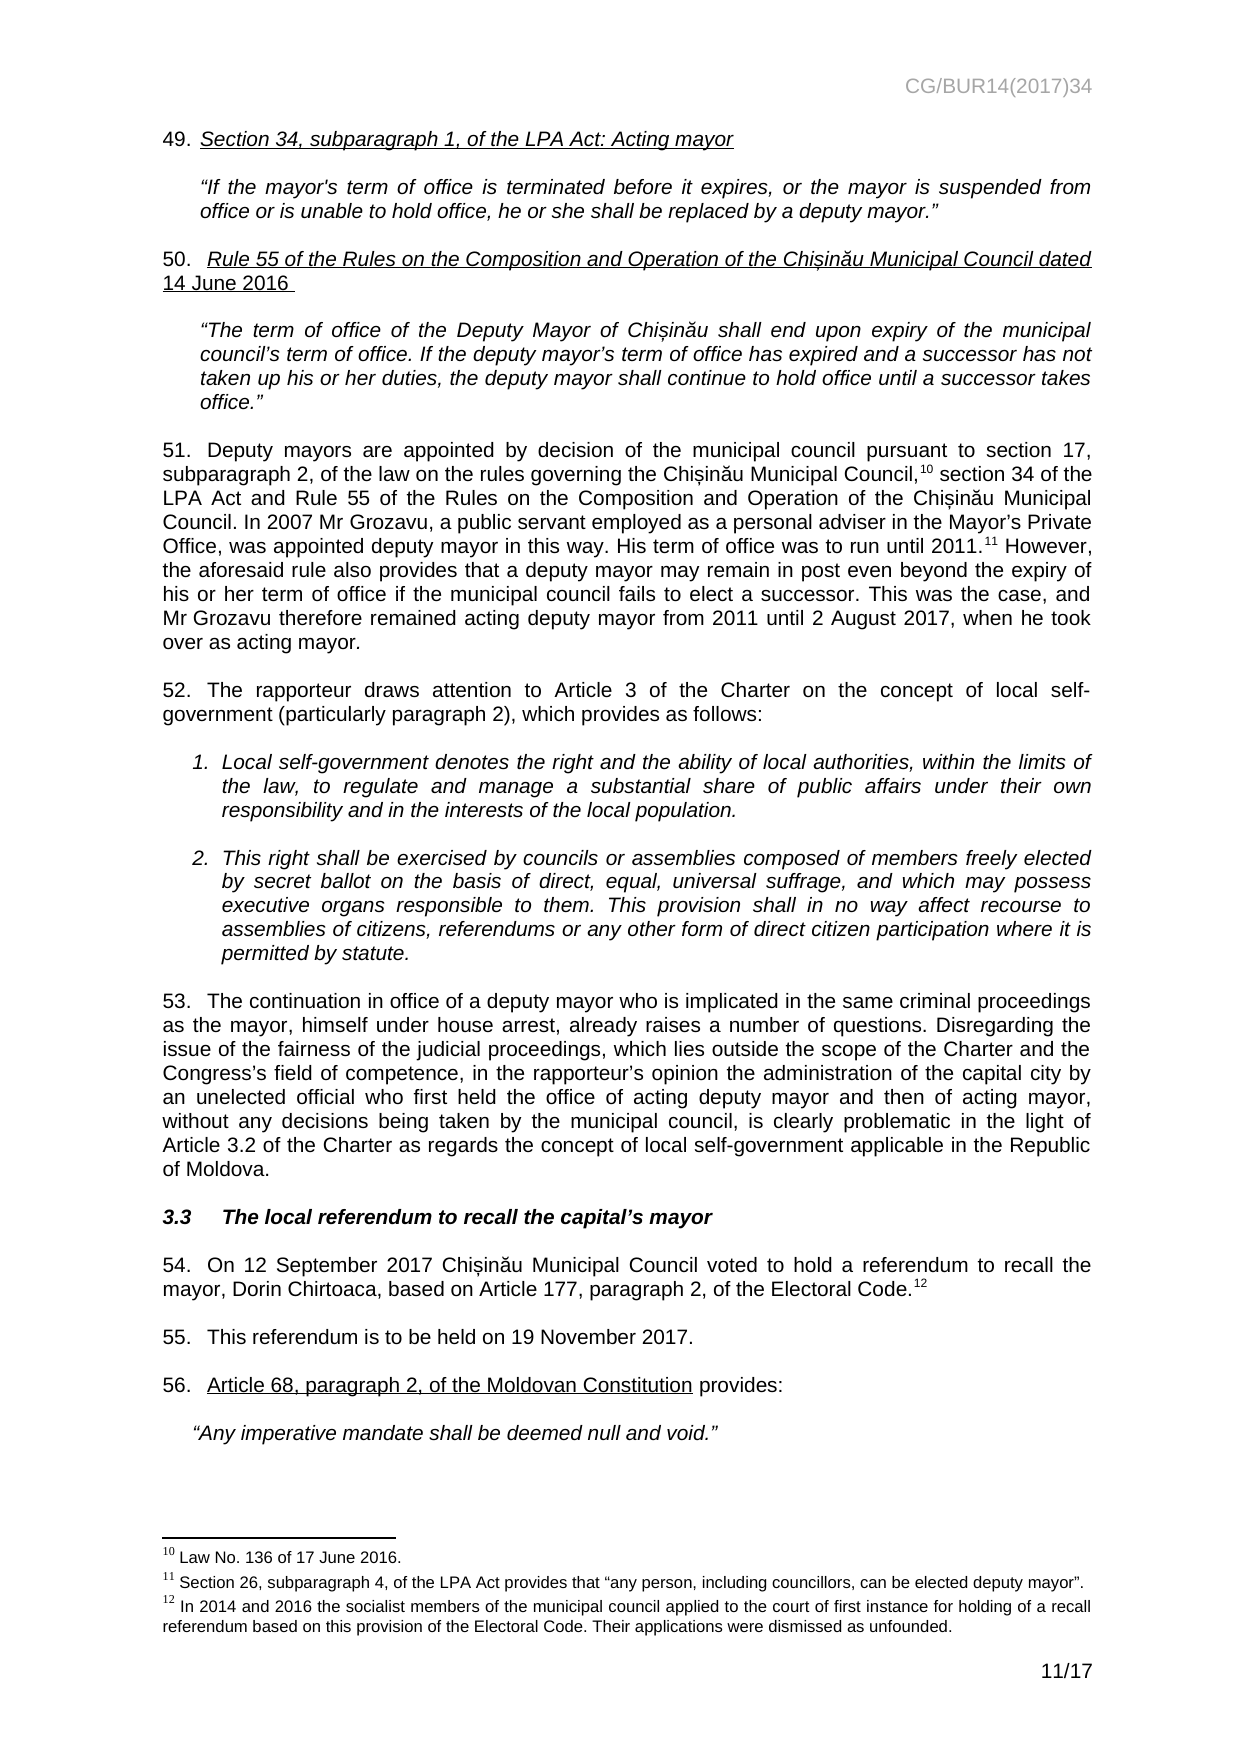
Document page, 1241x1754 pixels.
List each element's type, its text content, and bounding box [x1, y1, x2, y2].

list 1. Local self-government denotes the right and the ability of local authorities, within the limits of the law, to regulate and manage a substantial share of public affairs under their own responsibility and in the interests of the local population. [192, 749, 1092, 821]
list Section 34, subparagraph 1, of the LPA Act: Acting mayor [162, 127, 1092, 151]
list The continuation in office of a deputy mayor who is implicated in the same criminal proceedings as the mayor, himself under house arrest, already raises a number of questions. Disregarding the issue of the fairness of the judicial proceedings, which lies outside the scope of the Charter and the Congress’s field of competence, in the rapporteur’s opinion the administration of the capital city by an unelected official who first held the office of acting deputy mayor and then of acting mayor, without any decisions being taken by the municipal council, is clearly problematic in the light of Article 3.2 of the Charter as regards the concept of local self-government applicable in the Republic of Moldova. [162, 989, 1092, 1181]
list “The term of office of the Deputy Mayor of Chișinău shall end upon expiry of the municipal council’s term of office. If the deputy mayor’s term of office has expired and a successor has not taken up his or her duties, the deputy mayor shall continue to hold office until a successor takes office.” [200, 318, 1092, 414]
list “Any imperative mandate shall be deemed null and void.” [162, 1420, 1092, 1444]
list The rapporteur draws attention to Article 3 of the Charter on the concept of local self-government (particularly paragraph 2), which provides as follows: [162, 678, 1092, 726]
list 2. This right shall be exercised by councils or assemblies composed of members freely elected by secret ballot on the basis of direct, equal, universal suffrage, and which may possess executive organs responsible to them. This provision shall in no way affect recourse to assemblies of citizens, referendums or any other form of direct citizen participation where it is permitted by statute. [192, 845, 1092, 965]
list “If the mayor's term of office is terminated before it expires, or the mayor is suspended from office or is unable to hold office, he or she shall be replaced by a deputy mayor.” [200, 174, 1092, 222]
list Deputy mayors are appointed by decision of the municipal council pursuant to section 17, subparagraph 2, of the law on the rules governing the Chișinău Municipal Council, section 34 of the LPA Act and Rule 55 of the Rules on the Composition and Operation of the Chișinău Municipal Council. In 2007 Mr Grozavu, a public servant employed as a personal adviser in the Mayor’s Private Office, was appointed deputy mayor in this way. His term of office was to run until 2011. However, the aforesaid rule also provides that a deputy mayor may remain in post even beyond the expiry of his or her term of office if the municipal council fails to elect a successor. This was the case, and Mr Grozavu therefore remained acting deputy mayor from 2011 until 2 August 2017, when he took over as acting mayor. [162, 438, 1092, 654]
list Rule 55 of the Rules on the Composition and Operation of the Chișinău Municipal Council dated 14 June 2016 [162, 246, 1092, 294]
list On 12 September 2017 Chișinău Municipal Council voted to hold a referendum to recall the mayor, Dorin Chirtoaca, based on Article 177, paragraph 2, of the Electoral Code. [162, 1253, 1092, 1301]
list This referendum is to be held on 19 November 2017. [162, 1324, 1092, 1348]
subtitle 3.3 The local referendum to recall the capital’s mayor [162, 1205, 1092, 1229]
list Article 68, paragraph 2, of the Moldovan Constitution provides: [162, 1372, 1092, 1396]
